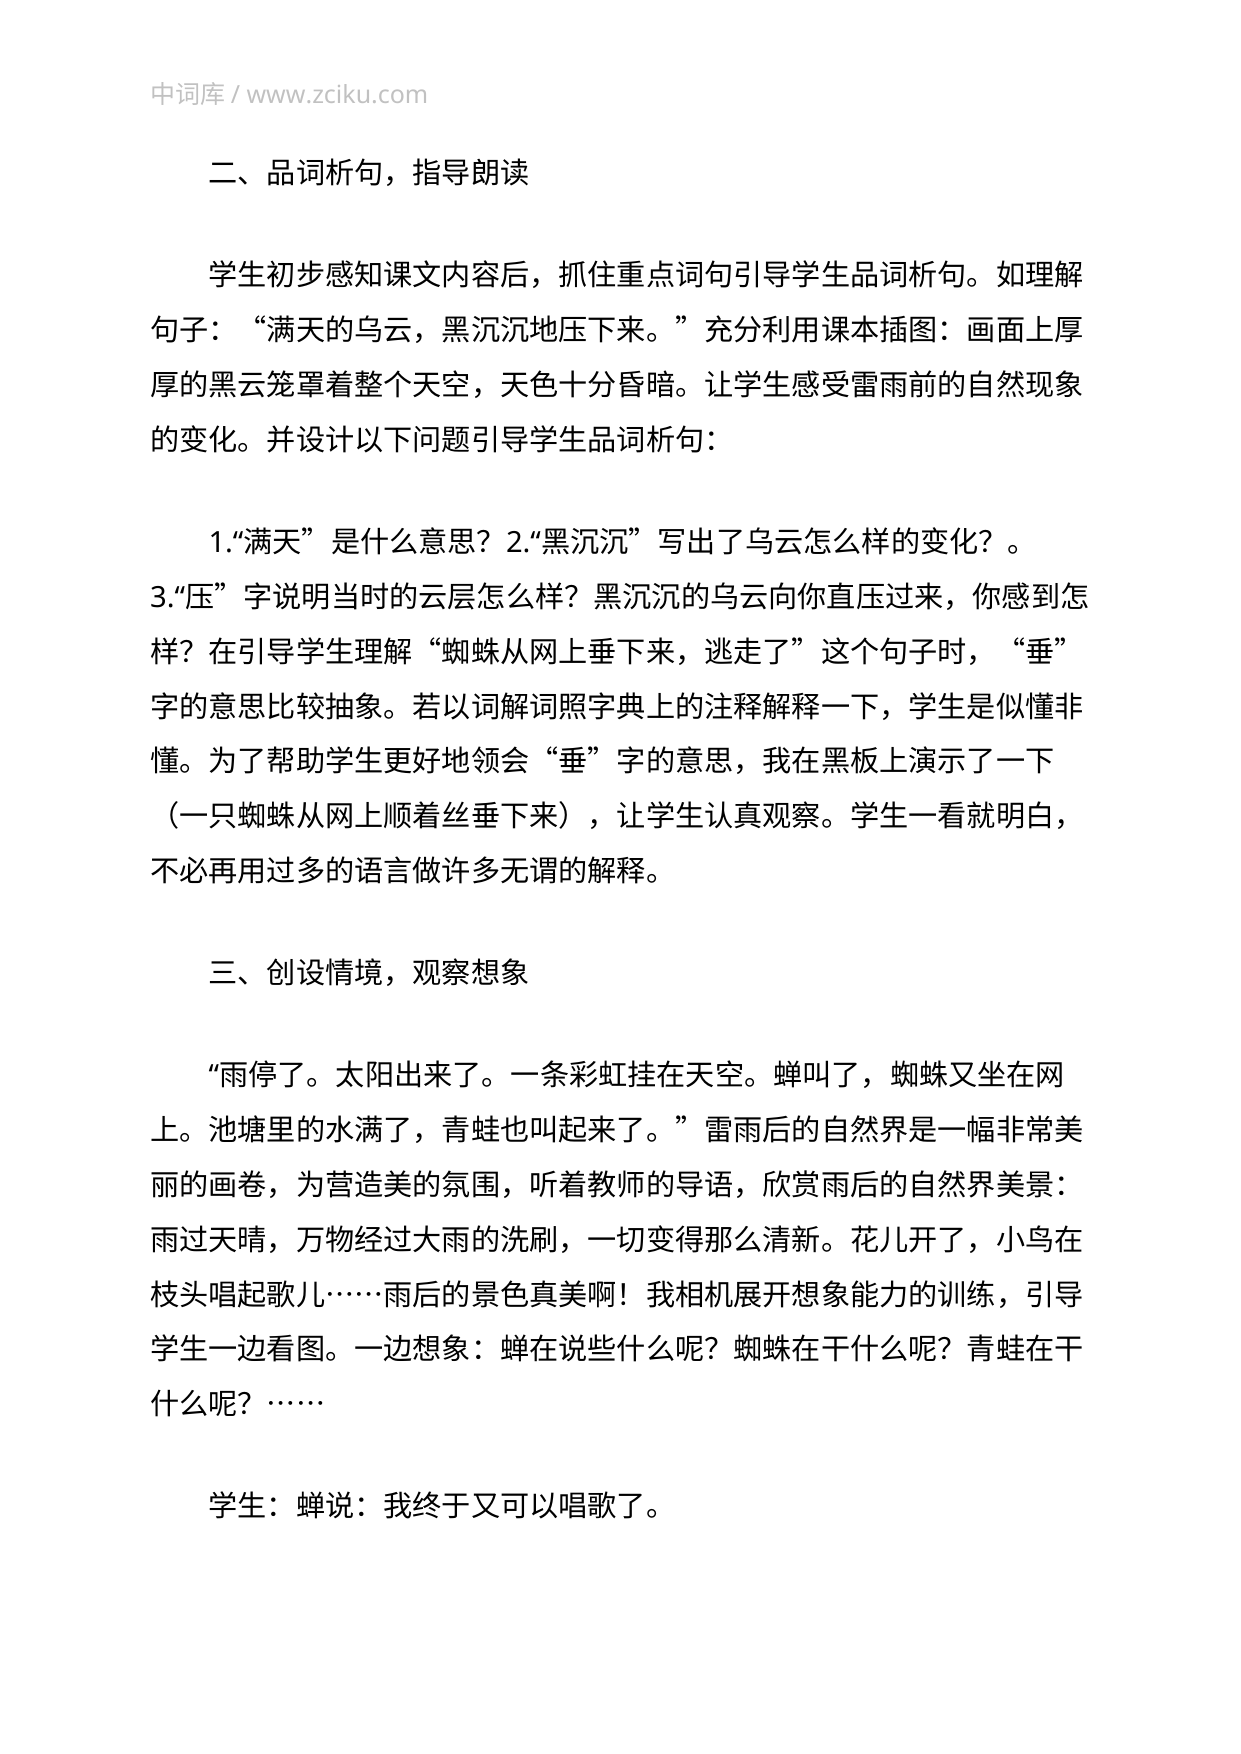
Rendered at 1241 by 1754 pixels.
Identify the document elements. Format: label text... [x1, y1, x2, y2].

text 学生初步感知课文内容后，抓住重点词句引导学生品词析句。如理解句子：“满天的乌云，黑沉沉地压下来。”充分利用课本插图：画面上厚厚的黑云笼罩着整个天空，天色十分昏暗。让学生感受雷雨前的自然现象的变化。并设计以下问题引导学生品词析句： [150, 252, 1090, 459]
text 学生：蝉说：我终于又可以唱歌了。 [150, 1483, 1090, 1525]
text 二、品词析句，指导朗读 [150, 150, 1090, 192]
text 1.“满天”是什么意思？2.“黑沉沉”写出了乌云怎么样的变化？。3.“压”字说明当时的云层怎么样？黑沉沉的乌云向你直压过来，你感到怎样？在引导学生理解“蜘蛛从网上垂下来，逃走了”这个句子时，“垂”字的意思比较抽象。若以词解词照字典上的注释解释一下，学生是似懂非懂。为了帮助学生更好地领会“垂”字的意思，我在黑板上演示了一下（一只蜘蛛从网上顺着丝垂下来），让学生认真观察。学生一看就明白，不必再用过多的语言做许多无谓的解释。 [150, 518, 1090, 890]
text “雨停了。太阳出来了。一条彩虹挂在天空。蝉叫了，蜘蛛又坐在网上。池塘里的水满了，青蛙也叫起来了。”雷雨后的自然界是一幅非常美丽的画卷，为营造美的氛围，听着教师的导语，欣赏雨后的自然界美景：雨过天晴，万物经过大雨的洗刷，一切变得那么清新。花儿开了，小鸟在枝头唱起歌儿……雨后的景色真美啊！我相机展开想象能力的训练，引导学生一边看图。一边想象：蝉在说些什么呢？蜘蛛在干什么呢？青蛙在干什么呢？…… [150, 1051, 1090, 1423]
text 三、创设情境，观察想象 [150, 949, 1090, 992]
